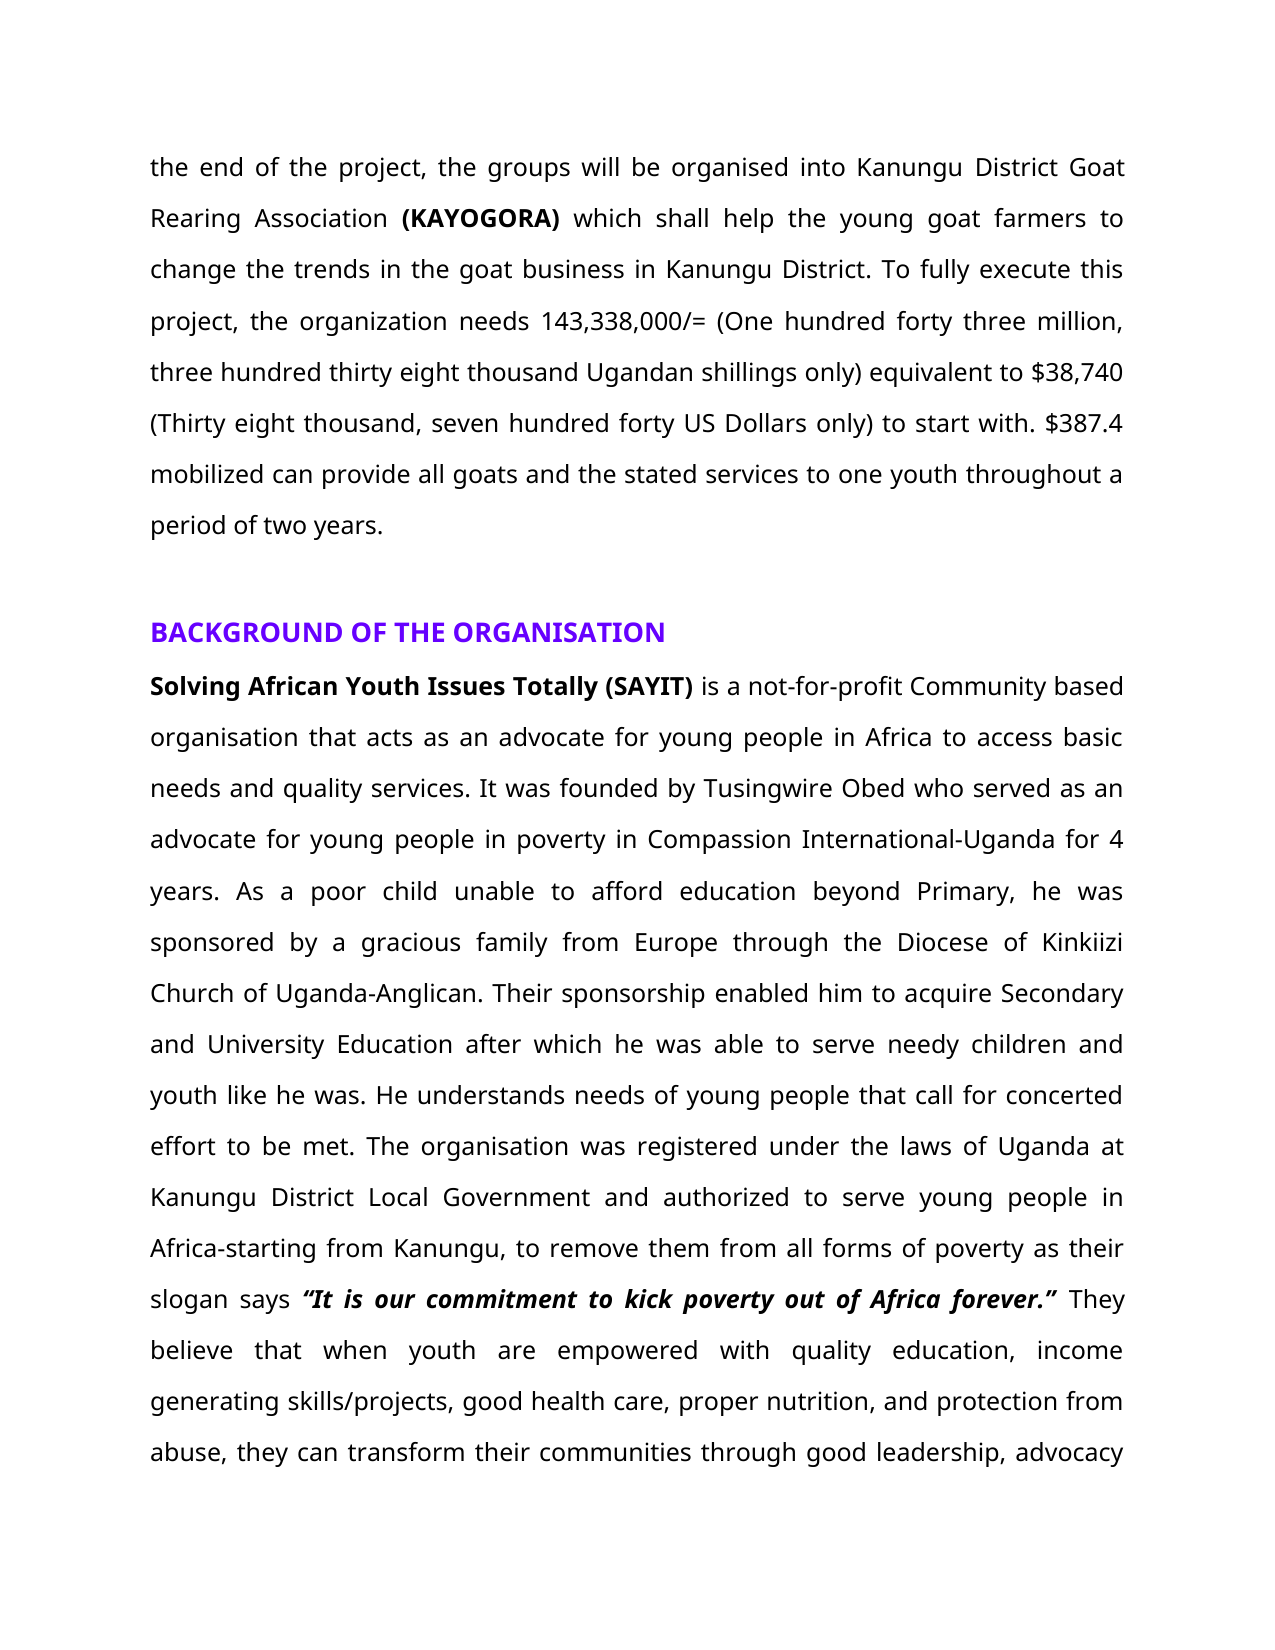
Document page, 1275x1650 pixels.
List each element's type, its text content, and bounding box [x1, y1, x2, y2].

text BACKGROUND OF THE ORGANISATION [150, 614, 1125, 651]
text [150, 150, 1125, 541]
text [150, 669, 1125, 1469]
